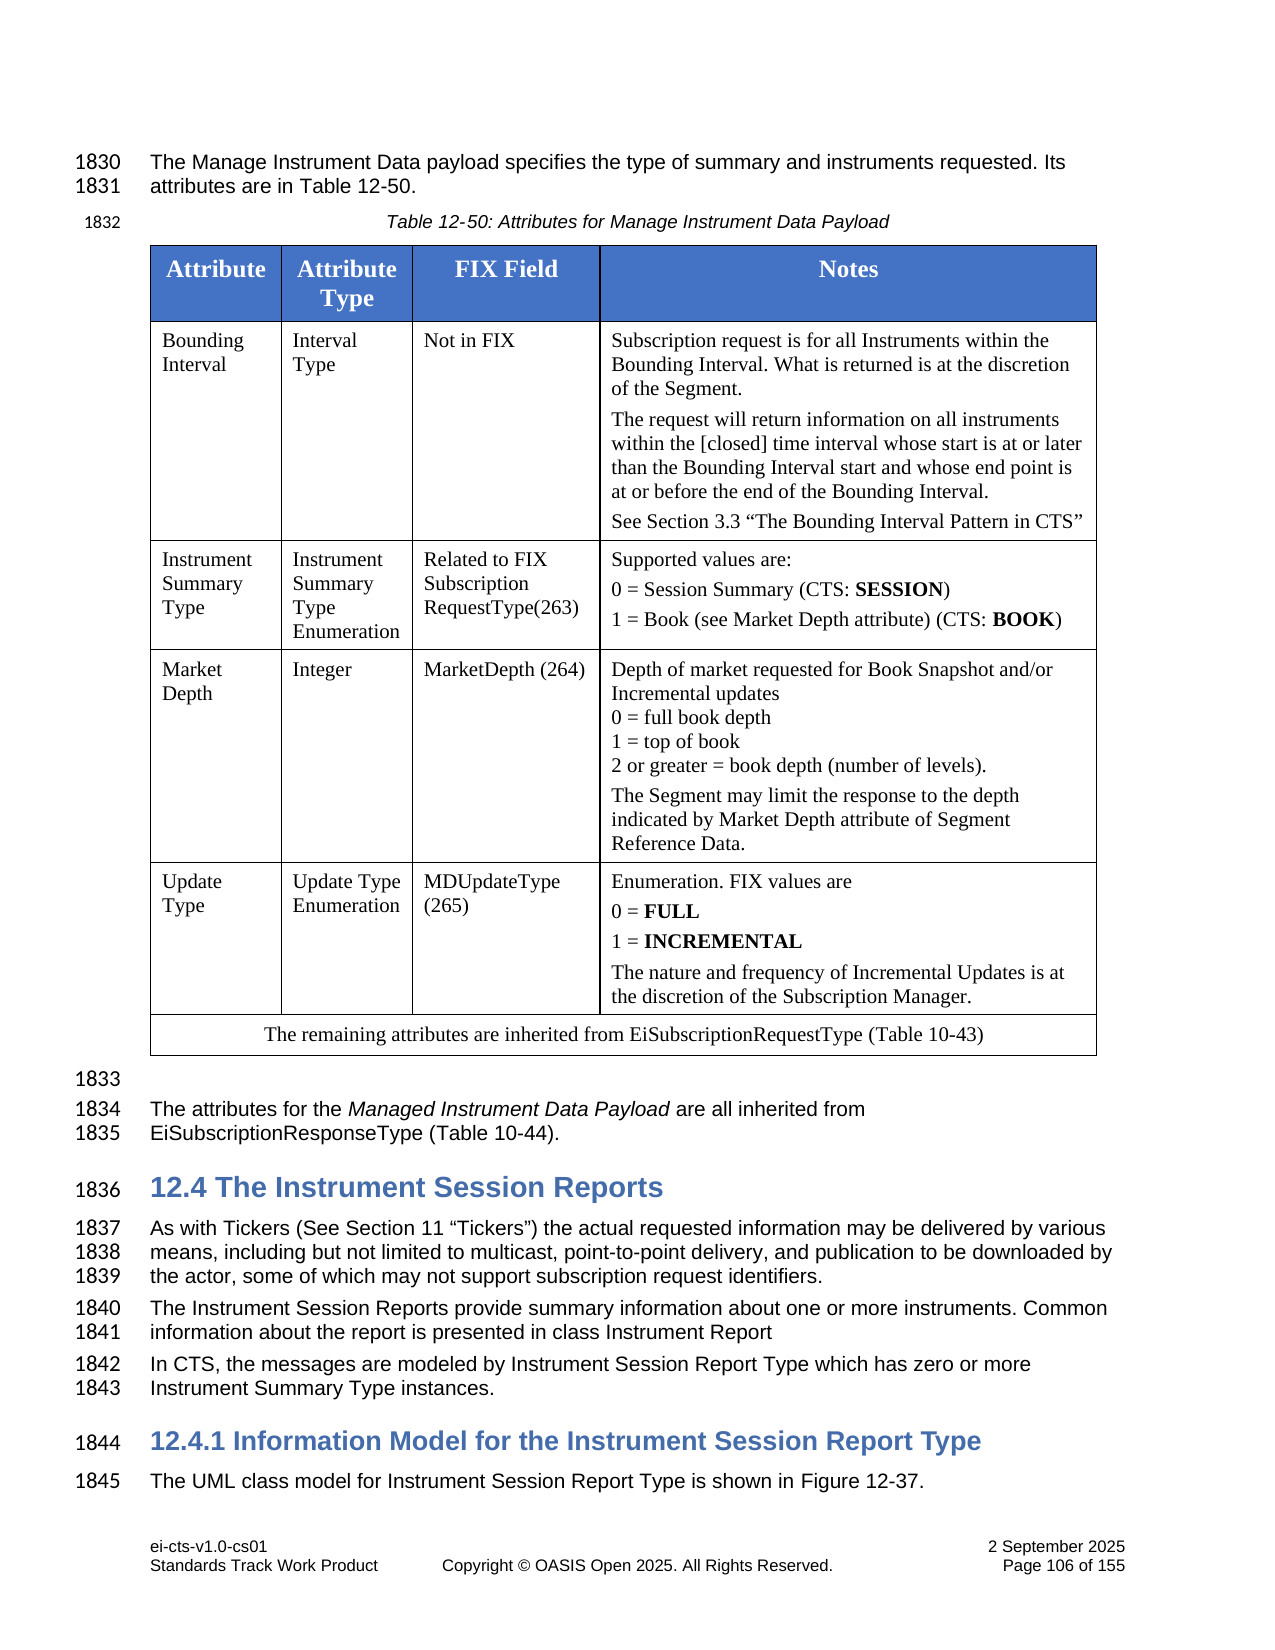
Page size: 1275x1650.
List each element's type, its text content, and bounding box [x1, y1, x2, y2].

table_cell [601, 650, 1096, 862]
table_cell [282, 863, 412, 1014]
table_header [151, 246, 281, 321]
text As with Tickers (See Section 11 “Tickers”) the actual requested information may be delivered by various means, including but not limited to multicast, point-to-point delivery, and publication to be downloaded by the actor, some of which may not support subscription request identifiers. [150, 1216, 1125, 1287]
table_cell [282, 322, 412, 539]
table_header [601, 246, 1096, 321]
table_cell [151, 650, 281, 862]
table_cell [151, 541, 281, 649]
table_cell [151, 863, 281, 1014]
text In CTS, the messages are modeled by Instrument Session Report Type which has zero or more Instrument Summary Type instances. [150, 1352, 1125, 1400]
subtitle The Instrument Session Reports [150, 1169, 1125, 1203]
text The Instrument Session Reports provide summary information about one or more instruments. Common information about the report is presented in class Instrument Report [150, 1296, 1125, 1344]
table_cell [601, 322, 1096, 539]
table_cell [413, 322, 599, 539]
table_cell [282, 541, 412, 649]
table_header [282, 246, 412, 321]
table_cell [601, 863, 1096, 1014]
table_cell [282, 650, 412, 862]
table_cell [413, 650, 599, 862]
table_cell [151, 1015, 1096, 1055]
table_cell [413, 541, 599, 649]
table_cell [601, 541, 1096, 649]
subtitle Information Model for the Instrument Session Report Type [150, 1425, 1125, 1456]
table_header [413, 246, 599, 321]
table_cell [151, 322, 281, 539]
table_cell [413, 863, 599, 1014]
